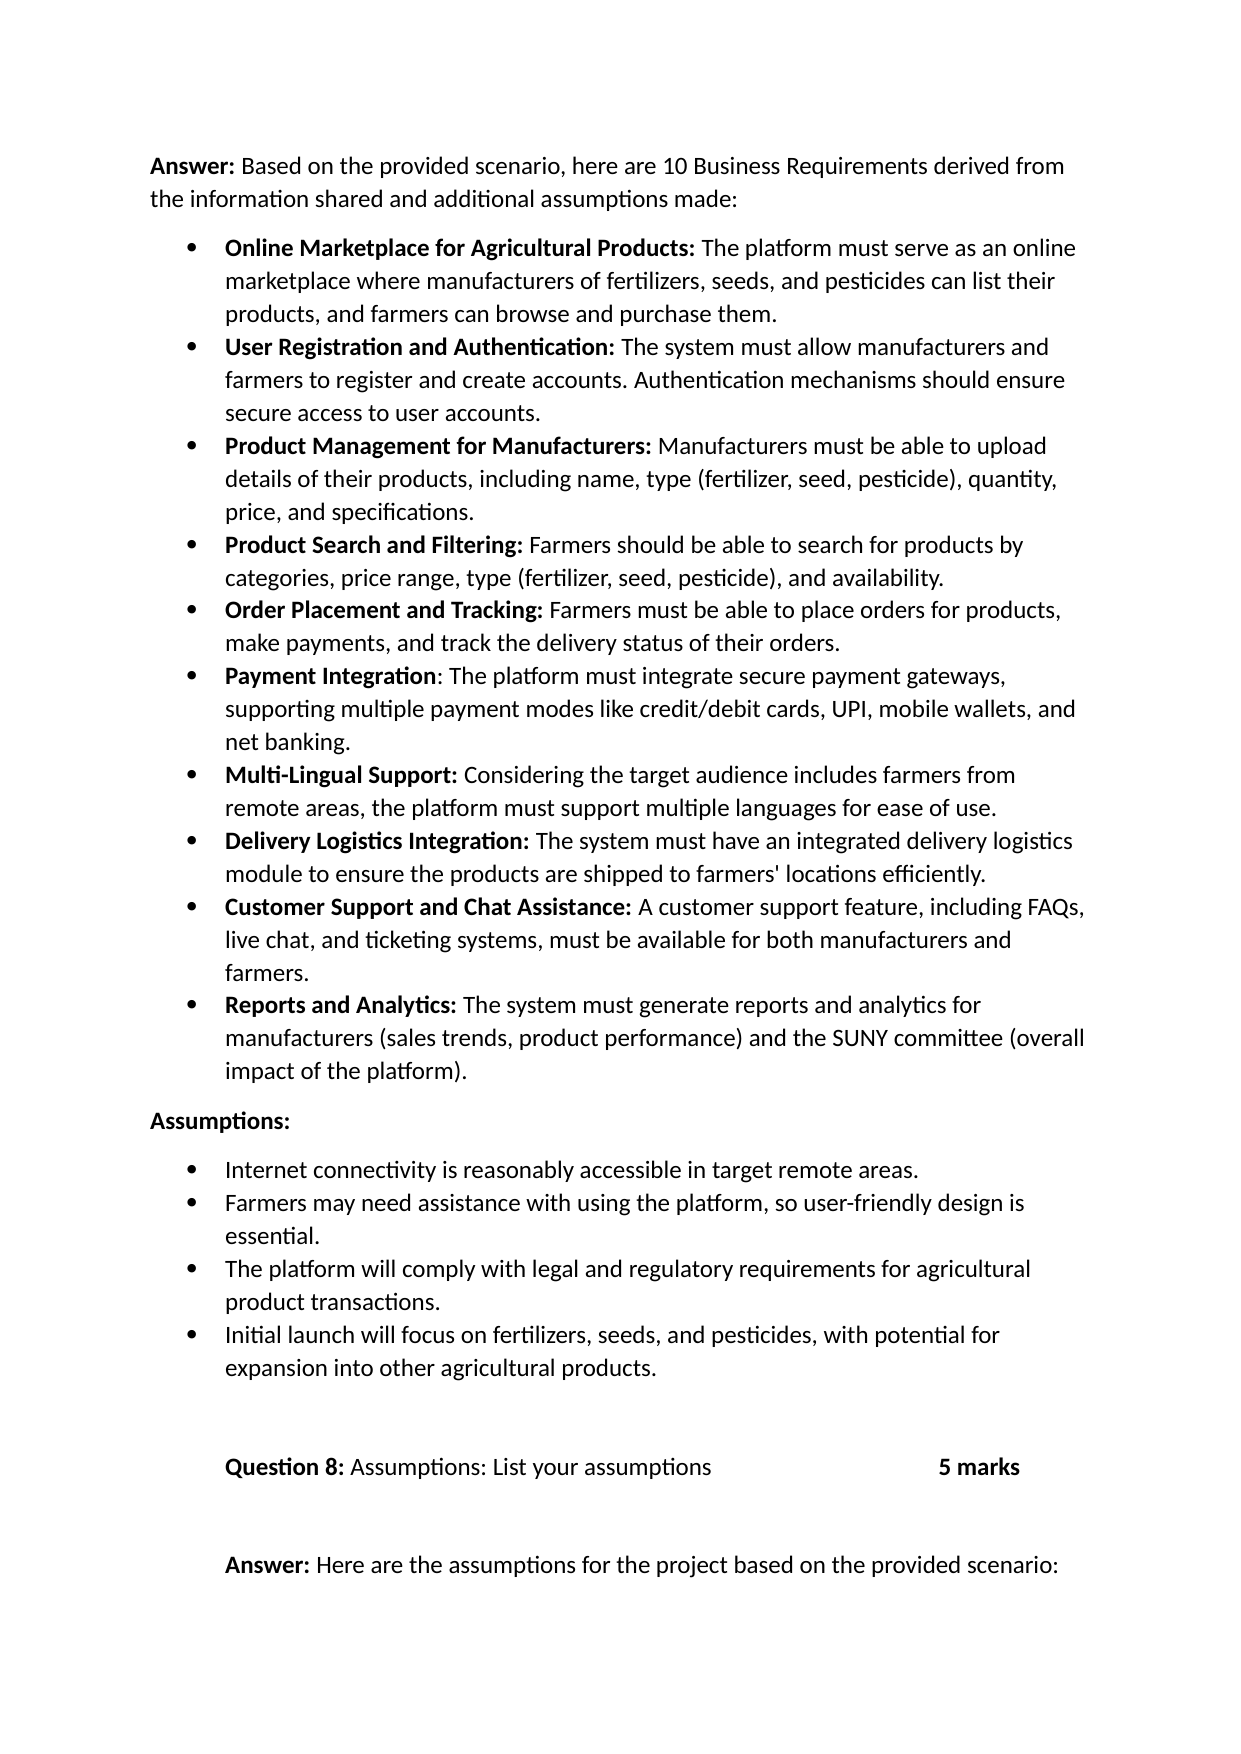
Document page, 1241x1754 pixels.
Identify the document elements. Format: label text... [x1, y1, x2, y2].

list Order Placement and Tracking: Farmers must be able to place orders for products, make payments, and track the delivery status of their orders. [187, 594, 1090, 658]
list User Registration and Authentication: The system must allow manufacturers and farmers to register and create accounts. Authentication mechanisms should ensure secure access to user accounts. [187, 331, 1090, 428]
text Assumptions: [150, 1105, 1090, 1136]
text Answer: Based on the provided scenario, here are 10 Business Requirements derived from the information shared and additional assumptions made: [150, 150, 1090, 213]
list The platform will comply with legal and regulatory requirements for agricultural product transactions. [187, 1253, 1090, 1317]
list Delivery Logistics Integration: The system must have an integrated delivery logistics module to ensure the products are shipped to farmers' locations efficiently. [187, 825, 1090, 888]
list Answer: Here are the assumptions for the project based on the provided scenario: [225, 1549, 1090, 1580]
list Farmers may need assistance with using the platform, so user-friendly design is essential. [187, 1187, 1090, 1251]
list Online Marketplace for Agricultural Products: The platform must serve as an online marketplace where manufacturers of fertilizers, seeds, and pesticides can list their products, and farmers can browse and purchase them. [187, 232, 1090, 329]
list Multi-Lingual Support: Considering the target audience includes farmers from remote areas, the platform must support multiple languages for ease of use. [187, 759, 1090, 823]
list Internet connectivity is reasonably accessible in target remote areas. [187, 1154, 1090, 1185]
list Reports and Analytics: The system must generate reports and analytics for manufacturers (sales trends, product performance) and the SUNY committee (overall impact of the platform). [187, 989, 1090, 1086]
list Question 8: Assumptions: List your assumptions 5 marks [225, 1451, 1090, 1481]
list Customer Support and Chat Assistance: A customer support feature, including FAQs, live chat, and ticketing systems, must be available for both manufacturers and farmers. [187, 891, 1090, 987]
list Payment Integration: The platform must integrate secure payment gateways, supporting multiple payment modes like credit/debit cards, UPI, mobile wallets, and net banking. [187, 660, 1090, 757]
list Initial launch will focus on fertilizers, seeds, and pesticides, with potential for expansion into other agricultural products. [187, 1319, 1090, 1383]
list Product Search and Filtering: Farmers should be able to search for products by categories, price range, type (fertilizer, seed, pesticide), and availability. [187, 529, 1090, 592]
list Product Management for Manufacturers: Manufacturers must be able to upload details of their products, including name, type (fertilizer, seed, pesticide), quantity, price, and specifications. [187, 430, 1090, 526]
